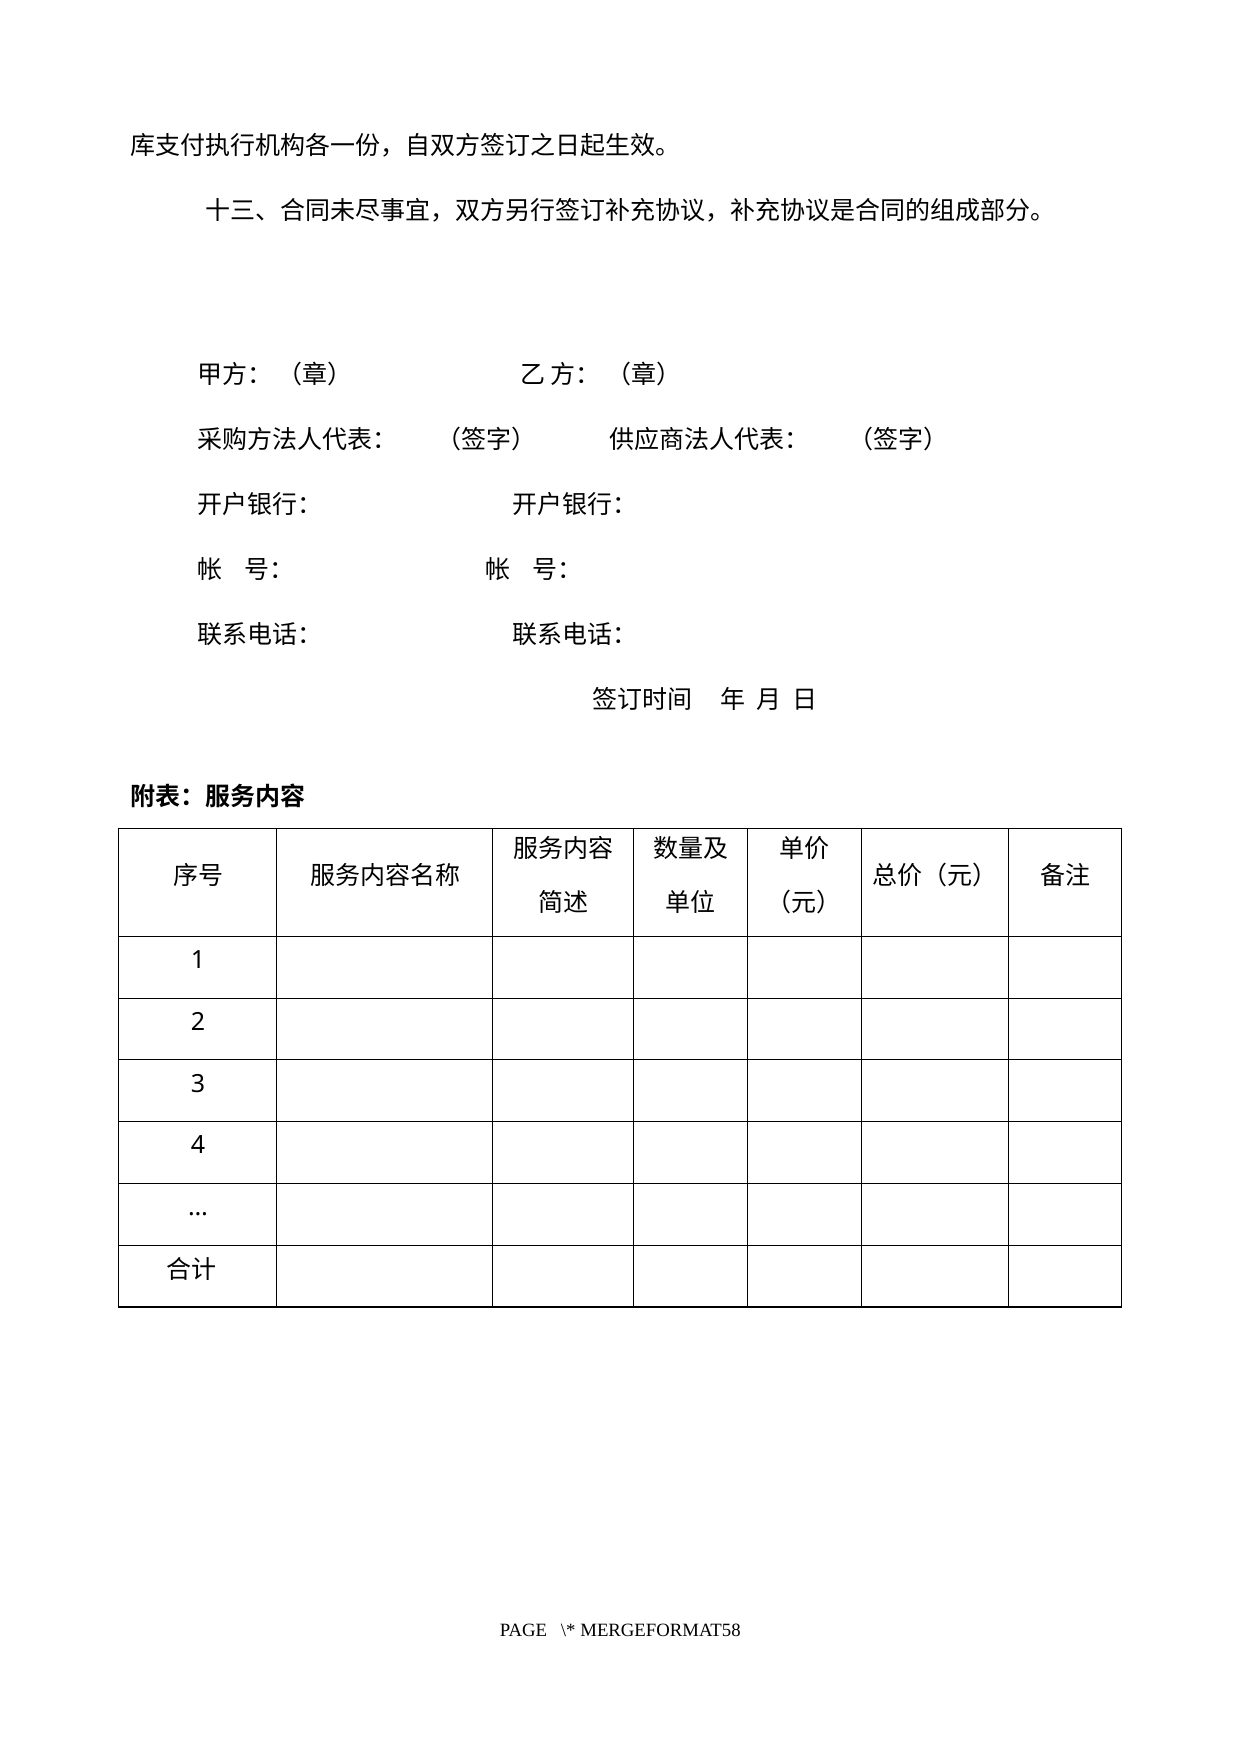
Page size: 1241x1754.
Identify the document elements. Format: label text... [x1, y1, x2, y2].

table_header 总价（元） [862, 829, 1008, 936]
table_cell [634, 1184, 747, 1244]
table_cell [862, 1122, 1008, 1183]
table_header 数量及单位 [634, 829, 747, 936]
table_cell [634, 999, 747, 1059]
table_cell [493, 1060, 633, 1121]
table_cell [634, 1122, 747, 1183]
table_cell [277, 1184, 492, 1244]
table_cell [862, 1246, 1008, 1306]
table_cell [1009, 999, 1121, 1059]
table_header 序号 [119, 829, 276, 936]
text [130, 111, 1110, 176]
table_cell [493, 1246, 633, 1306]
table_cell [862, 1060, 1008, 1121]
table_cell [1009, 937, 1121, 997]
table_header 服务内容简述 [493, 829, 633, 936]
table_cell [277, 937, 492, 997]
table_cell 1 [119, 937, 276, 997]
table_cell [277, 1246, 492, 1306]
table_cell [748, 1122, 861, 1183]
list 十三、合同未尽事宜，双方另行签订补充协议，补充协议是合同的组成部分。 [130, 176, 1110, 241]
table_cell [862, 999, 1008, 1059]
table_cell [1009, 1122, 1121, 1183]
table_cell [748, 999, 861, 1059]
table_header 服务内容名称 [277, 829, 492, 936]
table_cell [748, 1246, 861, 1306]
table_cell 3 [119, 1060, 276, 1121]
table_cell [493, 999, 633, 1059]
text 甲方： （章） 乙 方： （章） [130, 340, 1110, 405]
table_cell … [119, 1184, 276, 1244]
table_cell [748, 1060, 861, 1121]
table_cell [862, 1184, 1008, 1244]
table_cell [277, 999, 492, 1059]
table_cell [1009, 1184, 1121, 1244]
table_cell 4 [119, 1122, 276, 1183]
table_cell [634, 1246, 747, 1306]
table_cell [748, 1184, 861, 1244]
table_header 备注 [1009, 829, 1121, 936]
text 附表：服务内容 [130, 762, 1110, 827]
table_cell [634, 937, 747, 997]
table_cell [493, 937, 633, 997]
table_cell [748, 937, 861, 997]
text 采购方法人代表： （签字） 供应商法人代表： （签字） [130, 405, 1110, 470]
table_cell [493, 1184, 633, 1244]
text 开户银行： 开户银行： [130, 470, 1110, 535]
table_header 单价（元） [748, 829, 861, 936]
table_cell 2 [119, 999, 276, 1059]
table_cell [277, 1060, 492, 1121]
table_cell [1009, 1060, 1121, 1121]
table_cell [277, 1122, 492, 1183]
text 联系电话： 联系电话： [130, 600, 1110, 665]
table_cell [1009, 1246, 1121, 1306]
table_cell [634, 1060, 747, 1121]
text 帐 号： 帐 号： [130, 535, 1110, 600]
text 签订时间 年 月 日 [130, 665, 1110, 730]
table_cell [862, 937, 1008, 997]
table_cell 合计 [119, 1246, 276, 1306]
table_cell [493, 1122, 633, 1183]
